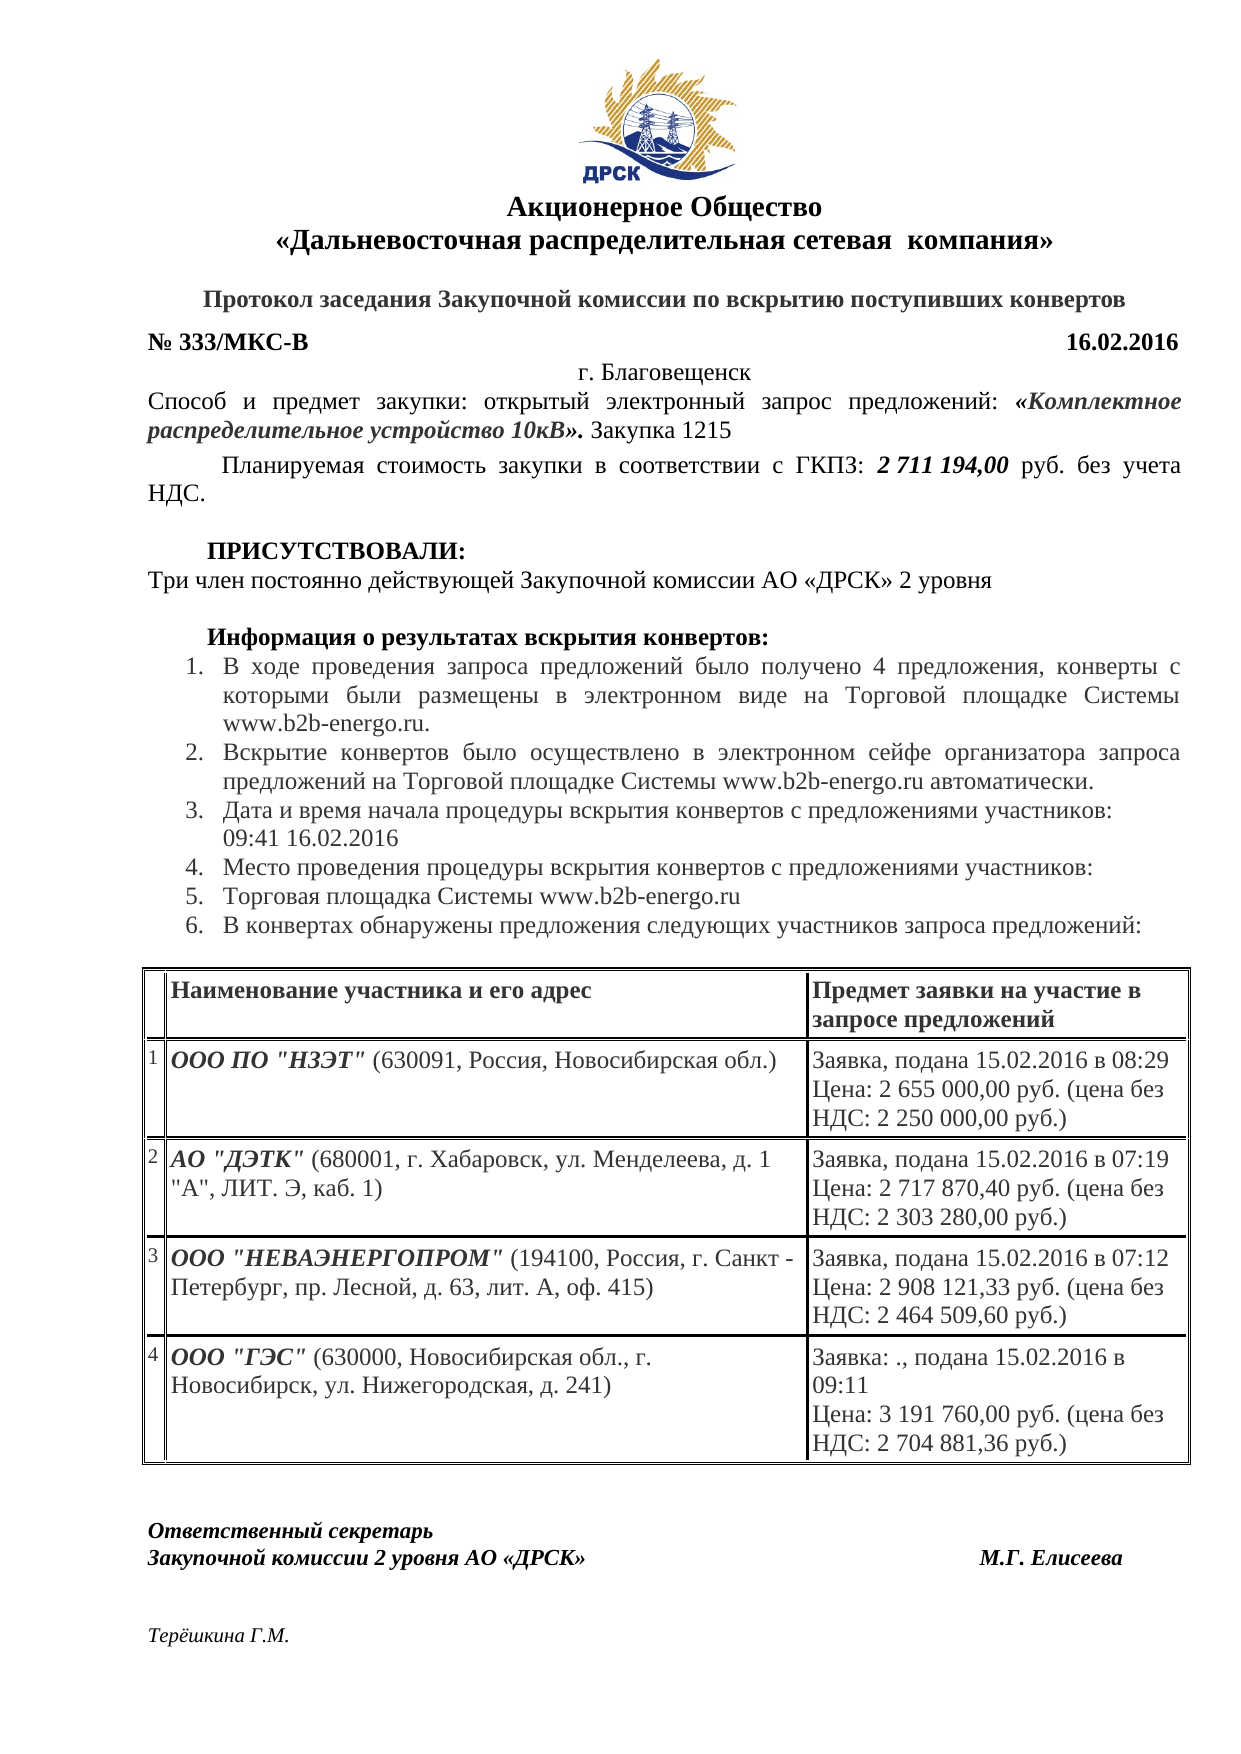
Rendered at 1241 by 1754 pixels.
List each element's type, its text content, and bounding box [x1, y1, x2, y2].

table_cell Заявка: ., подана 15.02.2016 в 09:11 Цена: 3 191 760,00 руб. (цена без НДС: 2 704 881,36 руб.) [807, 1334, 1188, 1461]
table_header 16.02.2016 [663, 325, 1180, 357]
table_header [145, 971, 166, 1037]
table_cell 4 [145, 1334, 166, 1461]
table_cell ООО ПО "НЗЭТ" (630091, Россия, Новосибирская обл.) [167, 1041, 806, 1136]
text Ответственный секретарь [148, 1517, 1181, 1544]
table_cell 2 [145, 1136, 164, 1235]
table_cell АО "ДЭТК" (680001, г. Хабаровск, ул. Менделеева, д. 1 "А", ЛИТ. Э, каб. 1) [167, 1140, 806, 1235]
text г. Благовещенск [148, 357, 1181, 386]
list Место проведения процедуры вскрытия конвертов с предложениями участников: [185, 852, 1181, 881]
table_header № 333/МКС-В [146, 325, 663, 357]
table_cell ООО "НЕВАЭНЕРГОПРОМ" (194100, Россия, г. Санкт - Петербург, пр. Лесной, д. 63, лит. А, оф. 415) [167, 1238, 806, 1334]
list Способ и предмет закупки: открытый электронный запрос предложений: «Комплектное распределительное устройство 10кВ». Закупка 1215 [148, 386, 1181, 443]
list Планируемая стоимость закупки в соответствии с ГКПЗ: 2 711 194,00 руб. без учета НДС. [148, 450, 1181, 507]
text Протокол заседания Закупочной комиссии по вскрытию поступивших конвертов [148, 284, 1181, 313]
list Вскрытие конвертов было осуществлено в электронном сейфе организатора запроса предложений на Торговой площадке Системы www.b2b-energo.ru автоматически. [185, 737, 1181, 795]
subtitle Акционерное Общество [148, 189, 1181, 222]
list Торговая площадка Системы www.b2b-energo.ru [185, 881, 1181, 910]
table_header Предмет заявки на участие в запросе предложений [807, 971, 1188, 1037]
list В ходе проведения запроса предложений было получено 4 предложения, конверты с которыми были размещены в электронном виде на Торговой площадке Системы www.b2b-energo.ru. [185, 651, 1181, 737]
table_header Наименование участника и его адрес [166, 971, 807, 1037]
table_cell Заявка, подана 15.02.2016 в 07:12 Цена: 2 908 121,33 руб. (цена без НДС: 2 464 509,60 руб.) [809, 1235, 1188, 1334]
table_cell Заявка, подана 15.02.2016 в 07:19 Цена: 2 717 870,40 руб. (цена без НДС: 2 303 280,00 руб.) [809, 1136, 1188, 1235]
text Информация о результатах вскрытия конвертов: [148, 622, 1181, 651]
text «Дальневосточная распределительная сетевая компания» [148, 222, 1181, 256]
list В конвертах обнаружены предложения следующих участников запроса предложений: [185, 910, 1181, 938]
picture [577, 59, 737, 189]
table_cell ООО "ГЭС" (630000, Новосибирская обл., г. Новосибирск, ул. Нижегородская, д. 241) [166, 1337, 807, 1461]
text Три член постоянно действующей Закупочной комиссии АО «ДРСК» 2 уровня [148, 565, 1181, 593]
list ПРИСУТСТВОВАЛИ: [148, 536, 1181, 565]
table_cell 3 [145, 1235, 164, 1334]
text 09:41 16.02.2016 [185, 823, 1181, 852]
table_cell 1 [145, 1037, 164, 1136]
text Терёшкина Г.М. [148, 1623, 1181, 1647]
list Дата и время начала процедуры вскрытия конвертов с предложениями участников: [185, 795, 1181, 823]
table_cell Заявка, подана 15.02.2016 в 08:29 Цена: 2 655 000,00 руб. (цена без НДС: 2 250 000,00 руб.) [809, 1037, 1188, 1136]
text Закупочной комиссии 2 уровня АО «ДРСК» М.Г. Елисеева [148, 1544, 1181, 1570]
